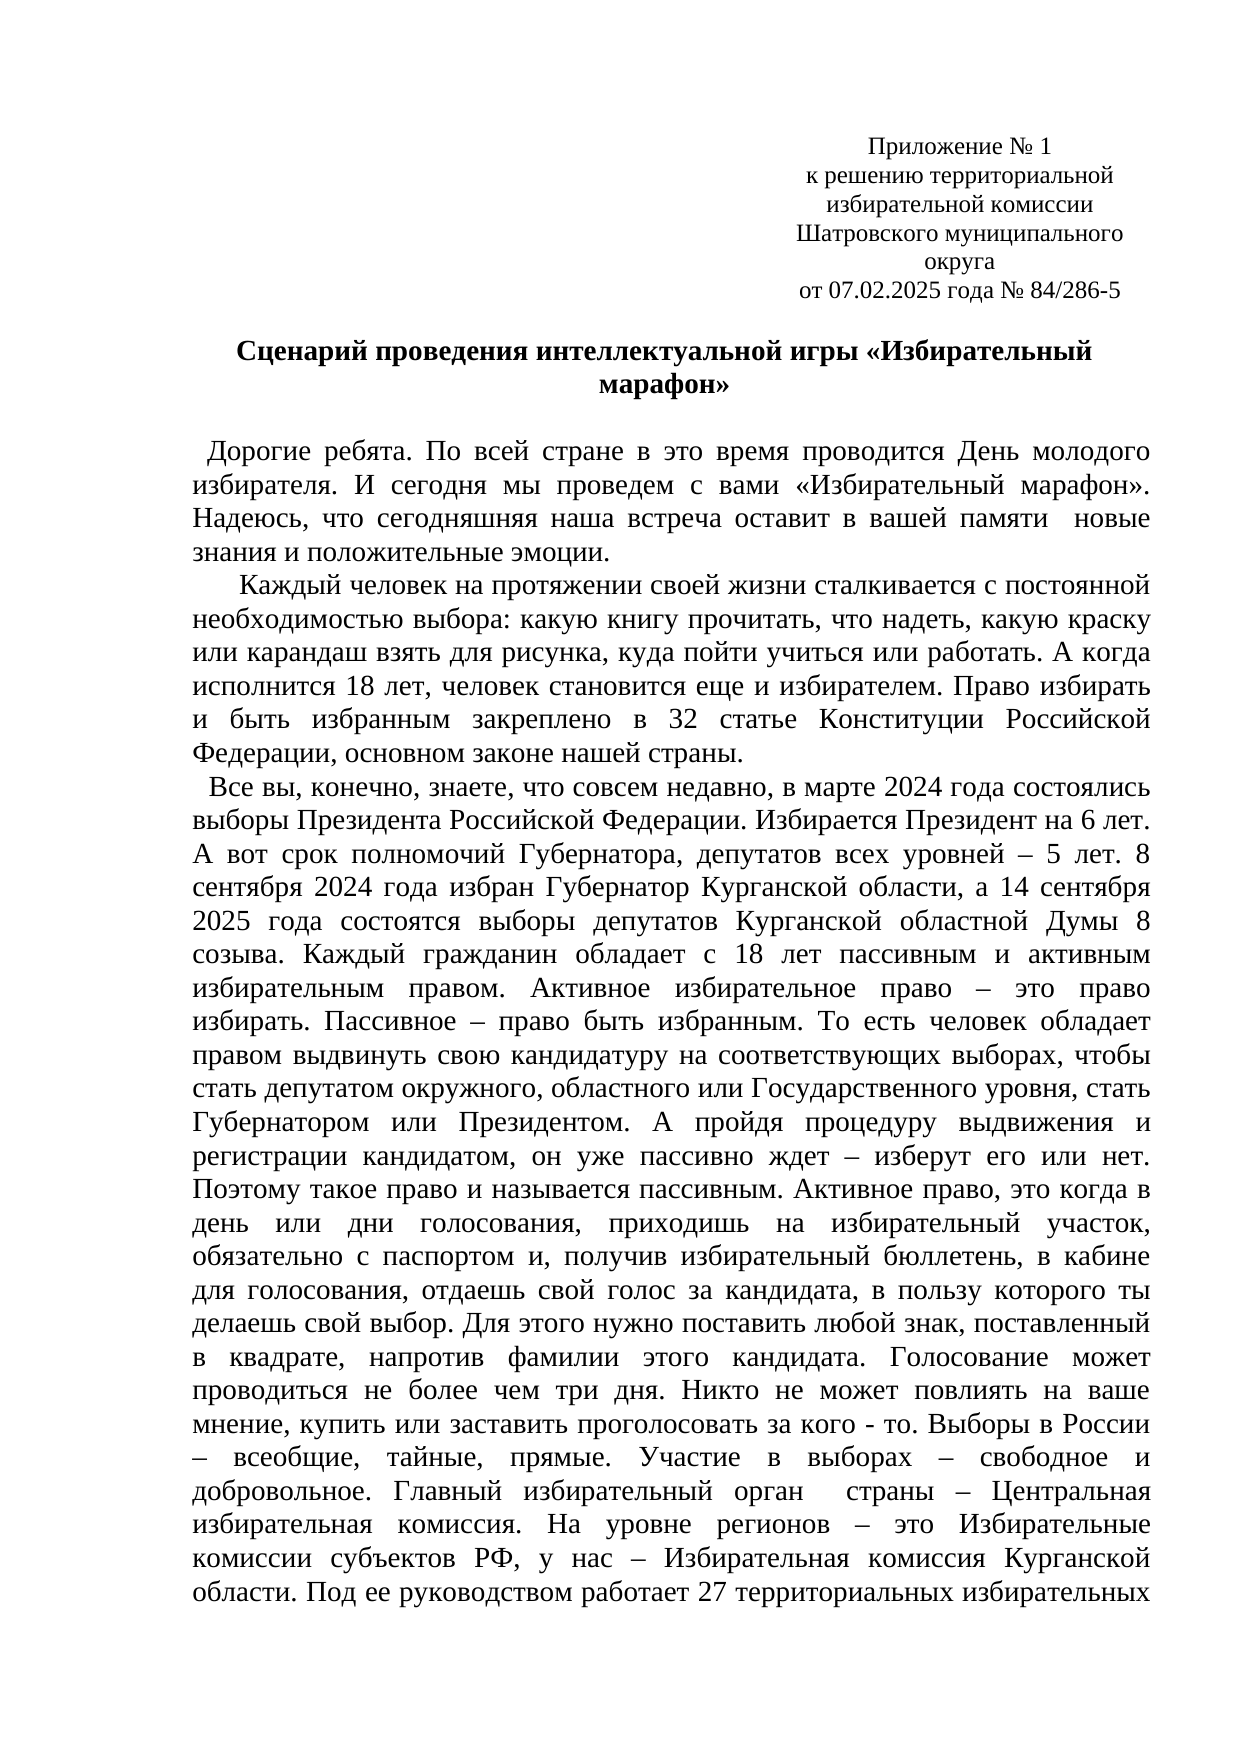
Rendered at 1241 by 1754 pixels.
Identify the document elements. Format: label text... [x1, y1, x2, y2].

text Приложение № 1 [768, 131, 1152, 160]
text Каждый человек на протяжении своей жизни сталкивается с постоянной необходимостью выбора: какую книгу прочитать, что надеть, какую краску или карандаш взять для рисунка, куда пойти учиться или работать. А когда исполнится 18 лет, человек становится еще и избирателем. Право избирать и быть избранным закреплено в 32 статье Конституции Российской Федерации, основном законе нашей страны. [192, 567, 1152, 769]
text Сценарий проведения интеллектуальной игры «Избирательный марафон» [177, 333, 1152, 400]
text Дорогие ребята. По всей стране в это время проводится День молодого избирателя. И сегодня мы проведем с вами «Избирательный марафон». Надеюсь, что сегодняшняя наша встреча оставит в вашей памяти новые знания и положительные эмоции. [192, 433, 1152, 567]
text от 07.02.2025 года № 84/286-5 [768, 275, 1152, 304]
text к решению территориальной избирательной комиссии Шатровского муниципального округа [768, 160, 1152, 275]
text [192, 769, 1152, 1607]
